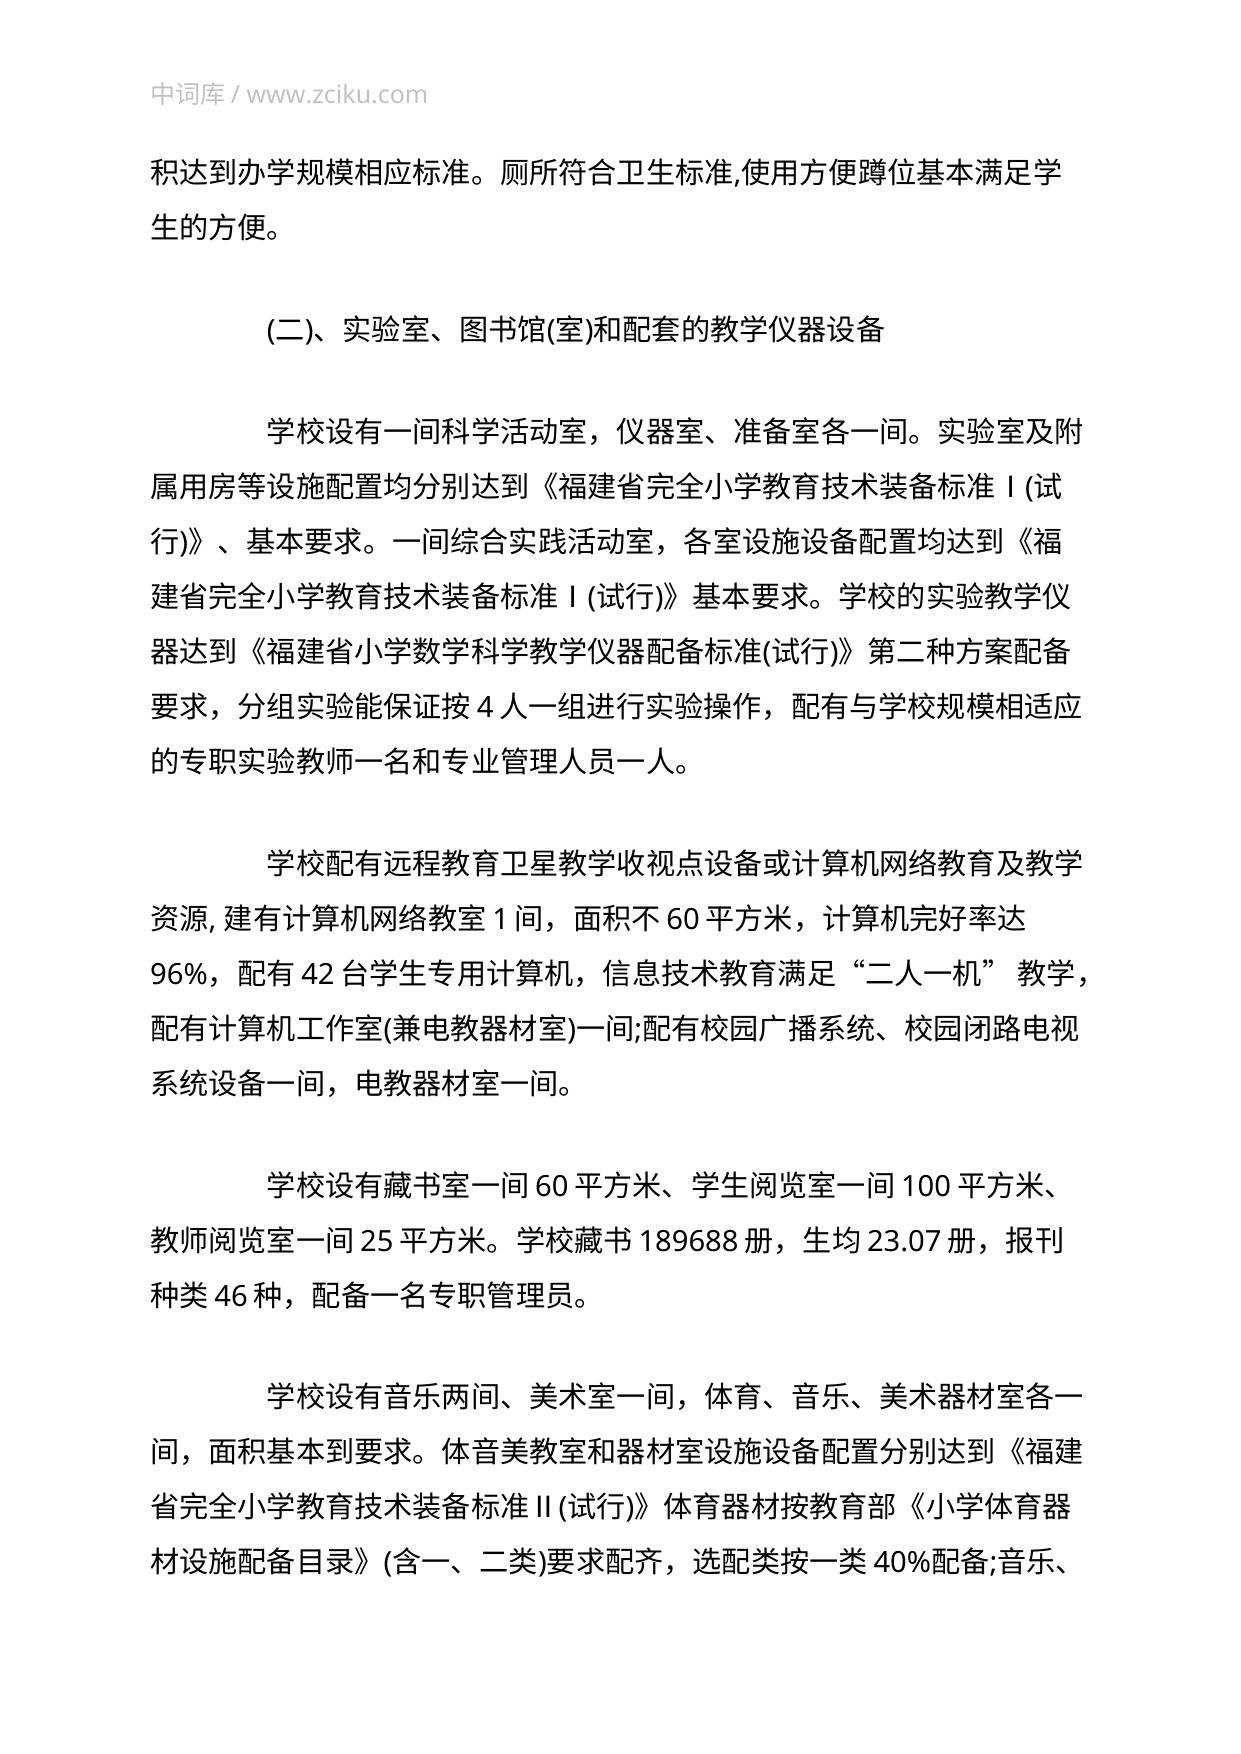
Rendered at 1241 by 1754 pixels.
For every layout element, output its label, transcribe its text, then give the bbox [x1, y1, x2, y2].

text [150, 150, 1090, 247]
text 学校设有一间科学活动室，仪器室、准备室各一间。实验室及附属用房等设施配置均分别达到《福建省完全小学教育技术装备标准Ⅰ(试行)》、基本要求。一间综合实践活动室，各室设施设备配置均达到《福建省完全小学教育技术装备标准Ⅰ(试行)》基本要求。学校的实验教学仪器达到《福建省小学数学科学教学仪器配备标准(试行)》第二种方案配备要求，分组实验能保证按4人一组进行实验操作，配有与学校规模相适应的专职实验教师一名和专业管理人员一人。 [150, 409, 1090, 781]
text 学校设有藏书室一间60平方米、学生阅览室一间100平方米、教师阅览室一间25平方米。学校藏书189688册，生均23.07册，报刊种类46种，配备一名专职管理员。 [150, 1162, 1090, 1314]
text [150, 1374, 1090, 1581]
text 学校配有远程教育卫星教学收视点设备或计算机网络教育及教学资源, 建有计算机网络教室1间，面积不60平方米，计算机完好率达96%，配有42台学生专用计算机，信息技术教育满足“二人一机” 教学，配有计算机工作室(兼电教器材室)一间;配有校园广播系统、校园闭路电视系统设备一间，电教器材室一间。 [150, 840, 1090, 1103]
text (二)、实验室、图书馆(室)和配套的教学仪器设备 [150, 307, 1090, 349]
